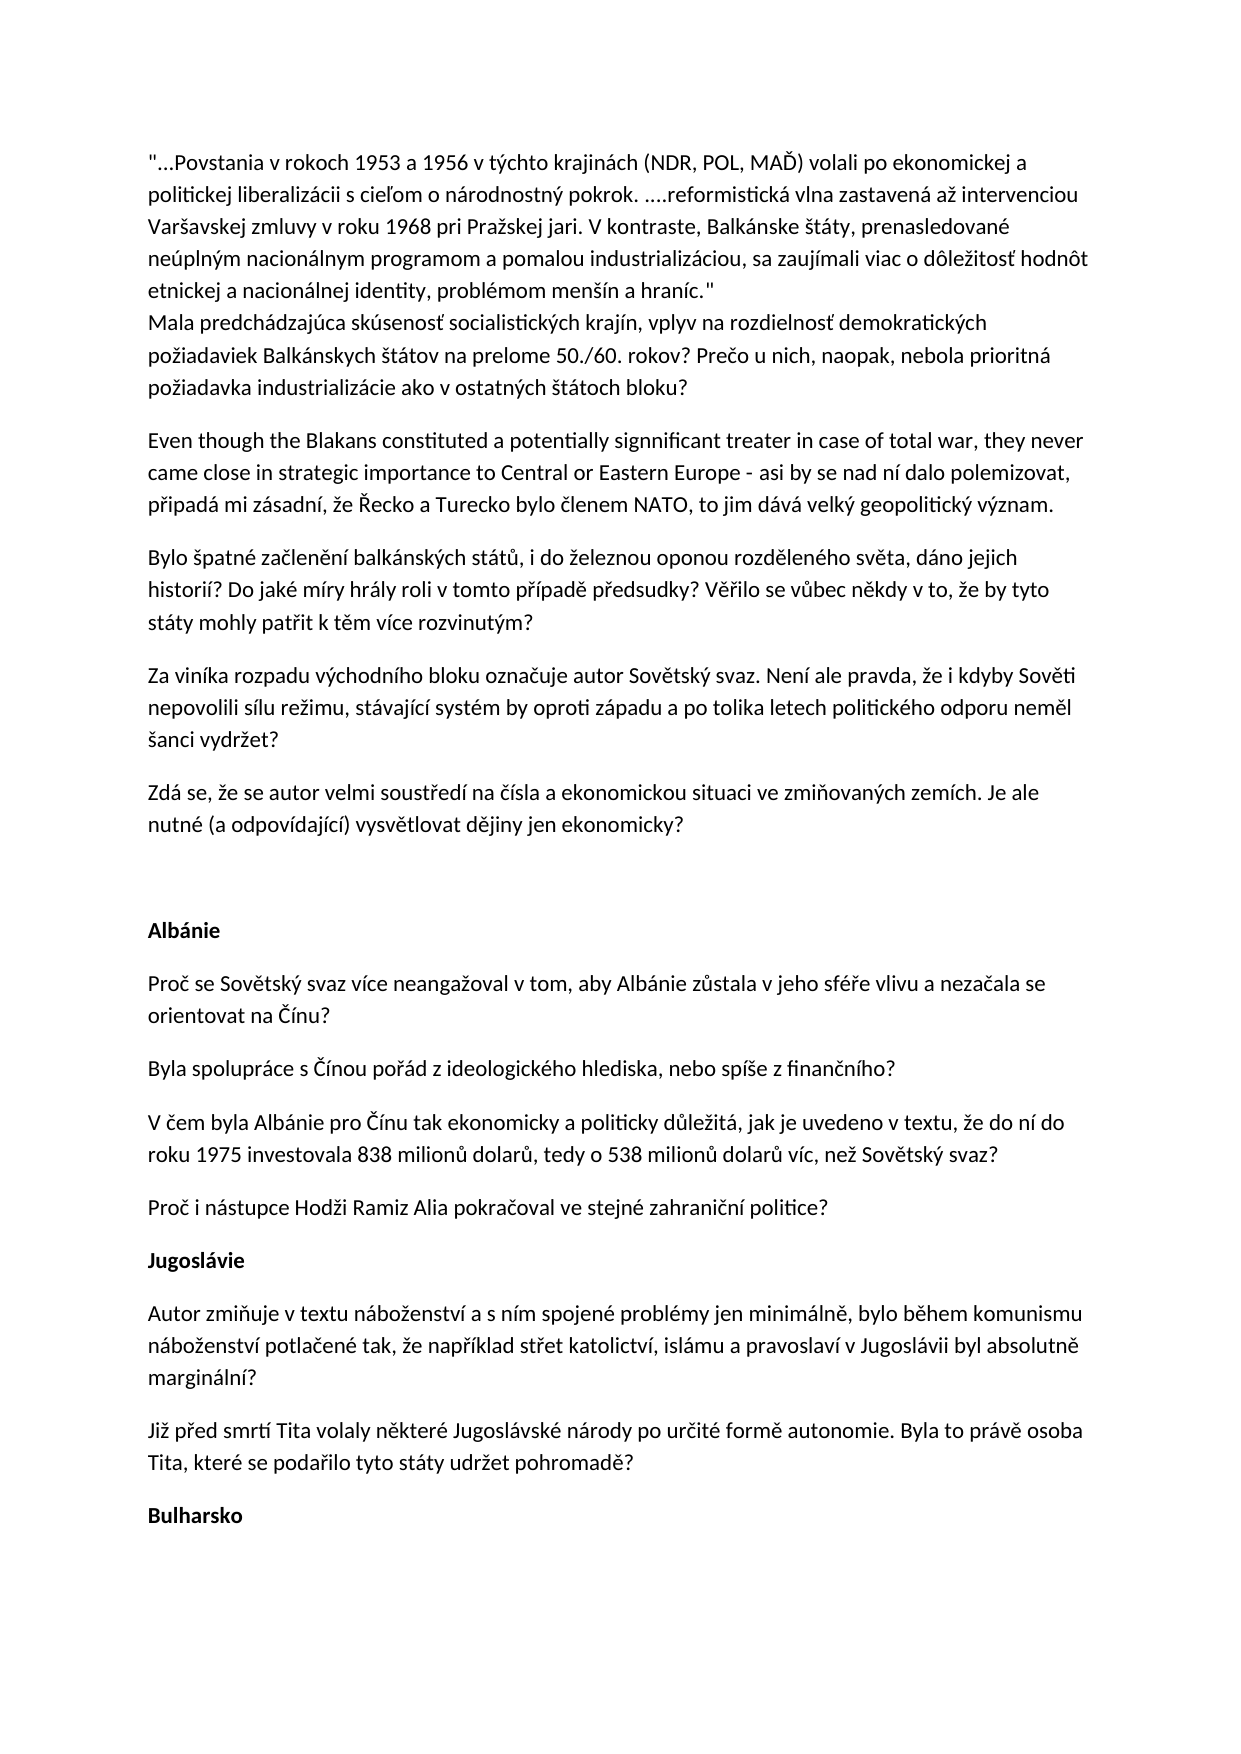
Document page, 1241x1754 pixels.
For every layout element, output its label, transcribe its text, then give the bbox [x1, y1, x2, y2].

text Bylo špatné začlenění balkánských států, i do železnou oponou rozděleného světa, dáno jejich historií? Do jaké míry hrály roli v tomto případě předsudky? Věřilo se vůbec někdy v to, že by tyto státy mohly patřit k těm více rozvinutým? [148, 543, 1093, 636]
text Bulharsko [148, 1501, 1093, 1529]
text Even though the Blakans constituted a potentially signnificant treater in case of total war, they never came close in strategic importance to Central or Eastern Europe - asi by se nad ní dalo polemizovat, připadá mi zásadní, že Řecko a Turecko bylo členem NATO, to jim dává velký geopolitický význam. [148, 426, 1093, 518]
text Proč i nástupce Hodži Ramiz Alia pokračoval ve stejné zahraniční politice? [148, 1193, 1093, 1221]
text Albánie [148, 916, 1093, 944]
text "...Povstania v rokoch 1953 a 1956 v týchto krajinách (NDR, POL, MAĎ) volali po ekonomickej a politickej liberalizácii s cieľom o národnostný pokrok. ....reformistická vlna zastavená až intervenciou Varšavskej zmluvy v roku 1968 pri Pražskej jari. V kontraste, Balkánske štáty, prenasledované neúplným nacionálnym programom a pomalou industrializáciou, sa zaujímali viac o dôležitosť hodnôt etnickej a nacionálnej identity, problémom menšín a hraníc." Mala predchádzajúca skúsenosť socialistických krajín, vplyv na rozdielnosť demokratických požiadaviek Balkánskych štátov na prelome 50./60. rokov? Prečo u nich, naopak, nebola prioritná požiadavka industrializácie ako v ostatných štátoch bloku? [148, 148, 1093, 401]
text Autor zmiňuje v textu náboženství a s ním spojené problémy jen minimálně, bylo během komunismu náboženství potlačené tak, že například střet katolictví, islámu a pravoslaví v Jugoslávii byl absolutně marginální? [148, 1299, 1093, 1391]
text Již před smrtí Tita volaly některé Jugoslávské národy po určité formě autonomie. Byla to právě osoba Tita, které se podařilo tyto státy udržet pohromadě? [148, 1416, 1093, 1476]
text Zdá se, že se autor velmi soustředí na čísla a ekonomickou situaci ve zmiňovaných zemích. Je ale nutné (a odpovídající) vysvětlovat dějiny jen ekonomicky? [148, 778, 1093, 838]
text Byla spolupráce s Čínou pořád z ideologického hlediska, nebo spíše z finančního? [148, 1054, 1093, 1083]
text Za viníka rozpadu východního bloku označuje autor Sovětský svaz. Není ale pravda, že i kdyby Sověti nepovolili sílu režimu, stávající systém by oproti západu a po tolika letech politického odporu neměl šanci vydržet? [148, 661, 1093, 753]
text Proč se Sovětský svaz více neangažoval v tom, aby Albánie zůstala v jeho sféře vlivu a nezačala se orientovat na Čínu? [148, 969, 1093, 1029]
text Jugoslávie [148, 1246, 1093, 1274]
text V čem byla Albánie pro Čínu tak ekonomicky a politicky důležitá, jak je uvedeno v textu, že do ní do roku 1975 investovala 838 milionů dolarů, tedy o 538 milionů dolarů víc, než Sovětský svaz? [148, 1108, 1093, 1168]
